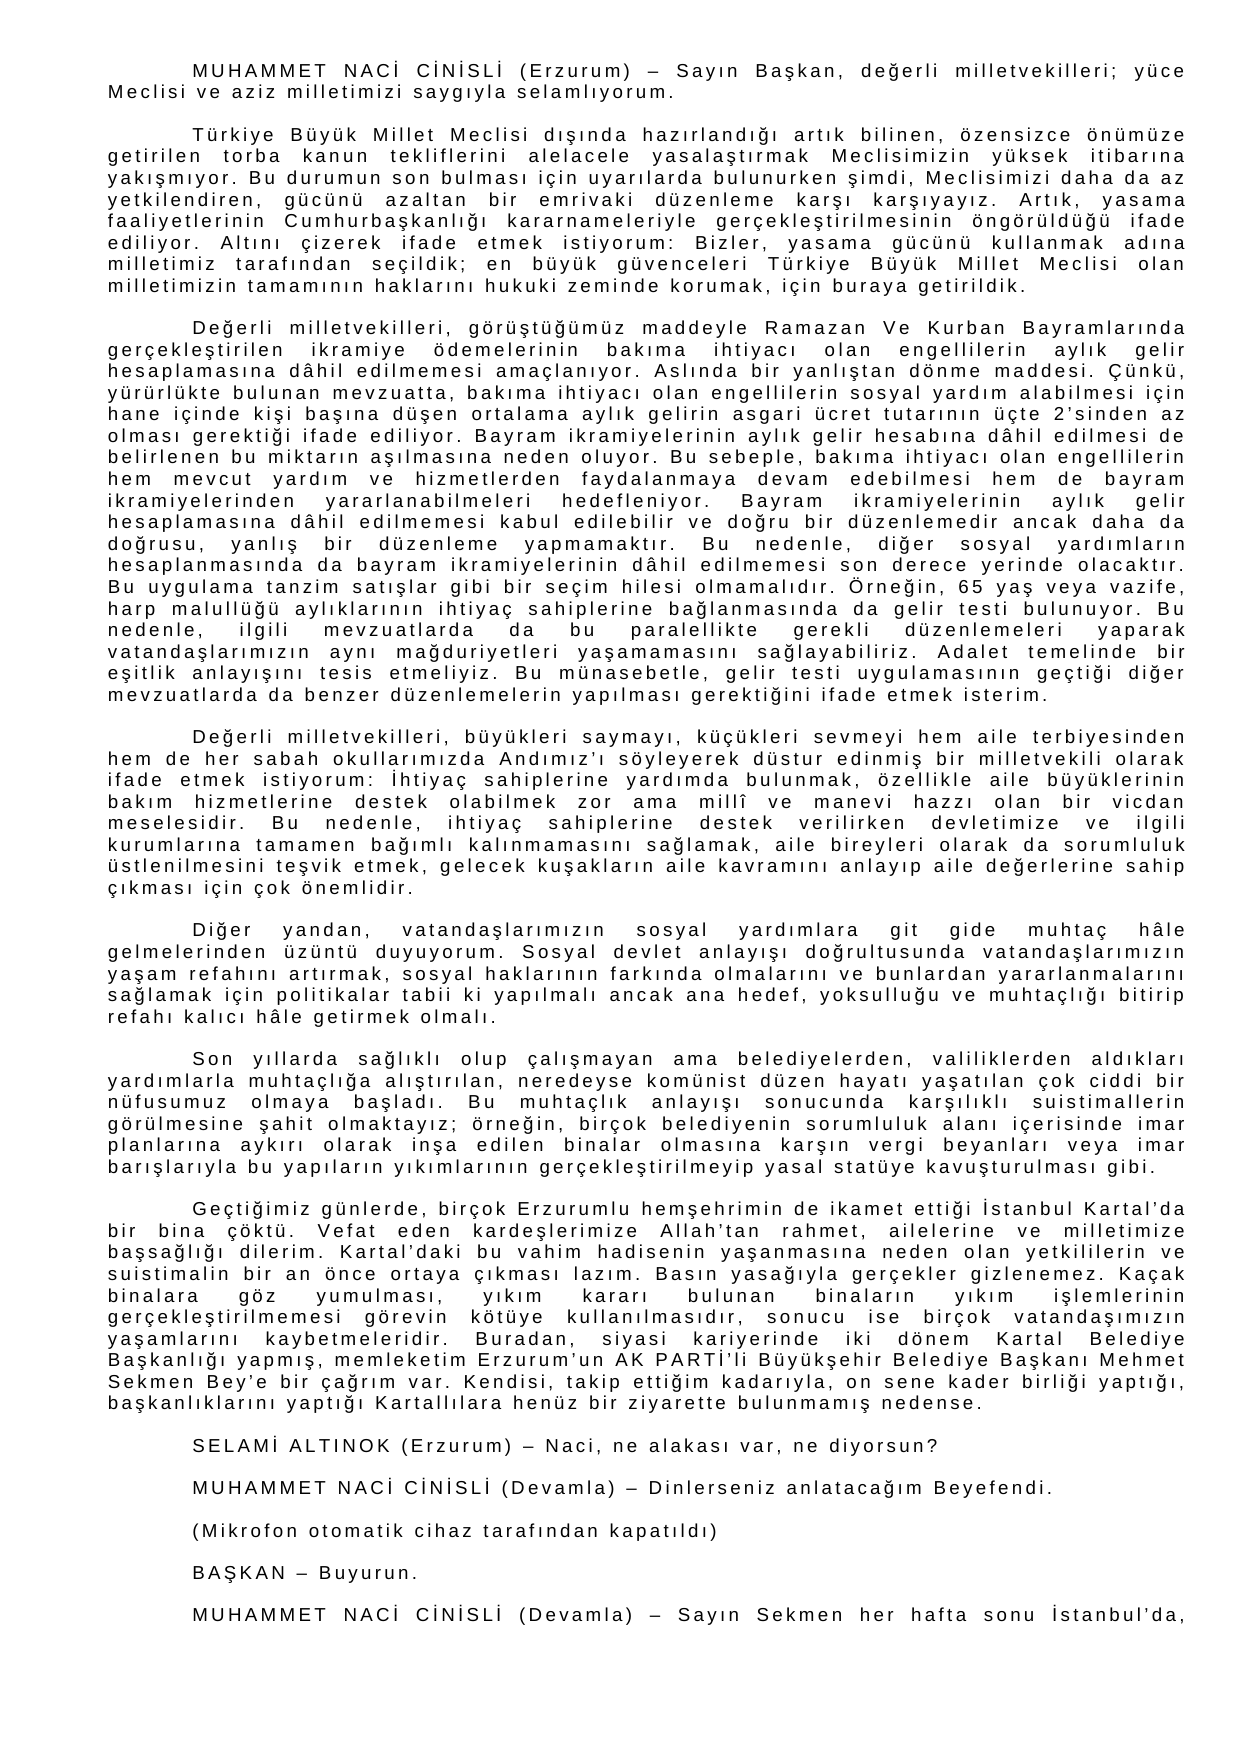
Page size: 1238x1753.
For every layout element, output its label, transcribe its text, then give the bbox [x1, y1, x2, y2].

text MUHAMMET NACİ CİNİSLİ (Devamla) – Dinlerseniz anlatacağım Beyefendi. [108, 1477, 1186, 1498]
text MUHAMMET NACİ CİNİSLİ (Erzurum) – Sayın Başkan, değerli milletvekilleri; yüce Meclisi ve aziz milletimizi saygıyla selamlıyorum. [108, 60, 1186, 103]
text Diğer yandan, vatandaşlarımızın sosyal yardımlara git gide muhtaç hâle gelmelerinden üzüntü duyuyorum. Sosyal devlet anlayışı doğrultusunda vatandaşlarımızın yaşam refahını artırmak, sosyal haklarının farkında olmalarını ve bunlardan yararlanmalarını sağlamak için politikalar tabii ki yapılmalı ancak ana hedef, yoksulluğu ve muhtaçlığı bitirip refahı kalıcı hâle getirmek olmalı. [108, 919, 1186, 1027]
text Değerli milletvekilleri, görüştüğümüz maddeyle Ramazan Ve Kurban Bayramlarında gerçekleştirilen ikramiye ödemelerinin bakıma ihtiyacı olan engellilerin aylık gelir hesaplamasına dâhil edilmemesi amaçlanıyor. Aslında bir yanlıştan dönme maddesi. Çünkü, yürürlükte bulunan mevzuatta, bakıma ihtiyacı olan engellilerin sosyal yardım alabilmesi için hane içinde kişi başına düşen ortalama aylık gelirin asgari ücret tutarının üçte 2’sinden az olması gerektiği ifade ediliyor. Bayram ikramiyelerinin aylık gelir hesabına dâhil edilmesi de belirlenen bu miktarın aşılmasına neden oluyor. Bu sebeple, bakıma ihtiyacı olan engellilerin hem mevcut yardım ve hizmetlerden faydalanmaya devam edebilmesi hem de bayram ikramiyelerinden yararlanabilmeleri hedefleniyor. Bayram ikramiyelerinin aylık gelir hesaplamasına dâhil edilmemesi kabul edilebilir ve doğru bir düzenlemedir ancak daha da doğrusu, yanlış bir düzenleme yapmamaktır. Bu nedenle, diğer sosyal yardımların hesaplanmasında da bayram ikramiyelerinin dâhil edilmemesi son derece yerinde olacaktır. Bu uygulama tanzim satışlar gibi bir seçim hilesi olmamalıdır. Örneğin, 65 yaş veya vazife, harp malullüğü aylıklarının ihtiyaç sahiplerine bağlanmasında da gelir testi bulunuyor. Bu nedenle, ilgili mevzuatlarda da bu paralellikte gerekli düzenlemeleri yaparak vatandaşlarımızın aynı mağduriyetleri yaşamamasını sağlayabiliriz. Adalet temelinde bir eşitlik anlayışını tesis etmeliyiz. Bu münasebetle, gelir testi uygulamasının geçtiği diğer mevzuatlarda da benzer düzenlemelerin yapılması gerektiğini ifade etmek isterim. [108, 317, 1186, 705]
text Türkiye Büyük Millet Meclisi dışında hazırlandığı artık bilinen, özensizce önümüze getirilen torba kanun tekliflerini alelacele yasalaştırmak Meclisimizin yüksek itibarına yakışmıyor. Bu durumun son bulması için uyarılarda bulunurken şimdi, Meclisimizi daha da az yetkilendiren, gücünü azaltan bir emrivaki düzenleme karşı karşıyayız. Artık, yasama faaliyetlerinin Cumhurbaşkanlığı kararnameleriyle gerçekleştirilmesinin öngörüldüğü ifade ediliyor. Altını çizerek ifade etmek istiyorum: Bizler, yasama gücünü kullanmak adına milletimiz tarafından seçildik; en büyük güvenceleri Türkiye Büyük Millet Meclisi olan milletimizin tamamının haklarını hukuki zeminde korumak, için buraya getirildik. [108, 124, 1186, 296]
text Değerli milletvekilleri, büyükleri saymayı, küçükleri sevmeyi hem aile terbiyesinden hem de her sabah okullarımızda Andımız’ı söyleyerek düstur edinmiş bir milletvekili olarak ifade etmek istiyorum: İhtiyaç sahiplerine yardımda bulunmak, özellikle aile büyüklerinin bakım hizmetlerine destek olabilmek zor ama millî ve manevi hazzı olan bir vicdan meselesidir. Bu nedenle, ihtiyaç sahiplerine destek verilirken devletimize ve ilgili kurumlarına tamamen bağımlı kalınmamasını sağlamak, aile bireyleri olarak da sorumluluk üstlenilmesini teşvik etmek, gelecek kuşakların aile kavramını anlayıp aile değerlerine sahip çıkması için çok önemlidir. [108, 726, 1186, 898]
text BAŞKAN – Buyurun. [108, 1562, 1186, 1583]
text (Mikrofon otomatik cihaz tarafından kapatıldı) [108, 1519, 1186, 1541]
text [108, 1604, 1186, 1626]
text Son yıllarda sağlıklı olup çalışmayan ama belediyelerden, valiliklerden aldıkları yardımlarla muhtaçlığa alıştırılan, neredeyse komünist düzen hayatı yaşatılan çok ciddi bir nüfusumuz olmaya başladı. Bu muhtaçlık anlayışı sonucunda karşılıklı suistimallerin görülmesine şahit olmaktayız; örneğin, birçok belediyenin sorumluluk alanı içerisinde imar planlarına aykırı olarak inşa edilen binalar olmasına karşın vergi beyanları veya imar barışlarıyla bu yapıların yıkımlarının gerçekleştirilmeyip yasal statüye kavuşturulması gibi. [108, 1048, 1186, 1177]
text Geçtiğimiz günlerde, birçok Erzurumlu hemşehrimin de ikamet ettiği İstanbul Kartal’da bir bina çöktü. Vefat eden kardeşlerimize Allah’tan rahmet, ailelerine ve milletimize başsağlığı dilerim. Kartal’daki bu vahim hadisenin yaşanmasına neden olan yetkililerin ve suistimalin bir an önce ortaya çıkması lazım. Basın yasağıyla gerçekler gizlenemez. Kaçak binalara göz yumulması, yıkım kararı bulunan binaların yıkım işlemlerinin gerçekleştirilmemesi görevin kötüye kullanılmasıdır, sonucu ise birçok vatandaşımızın yaşamlarını kaybetmeleridir. Buradan, siyasi kariyerinde iki dönem Kartal Belediye Başkanlığı yapmış, memleketim Erzurum’un AK PARTİ’li Büyükşehir Belediye Başkanı Mehmet Sekmen Bey’e bir çağrım var. Kendisi, takip ettiğim kadarıyla, on sene kader birliği yaptığı, başkanlıklarını yaptığı Kartallılara henüz bir ziyarette bulunmamış nedense. [108, 1198, 1186, 1414]
text SELAMİ ALTINOK (Erzurum) – Naci, ne alakası var, ne diyorsun? [108, 1434, 1186, 1456]
